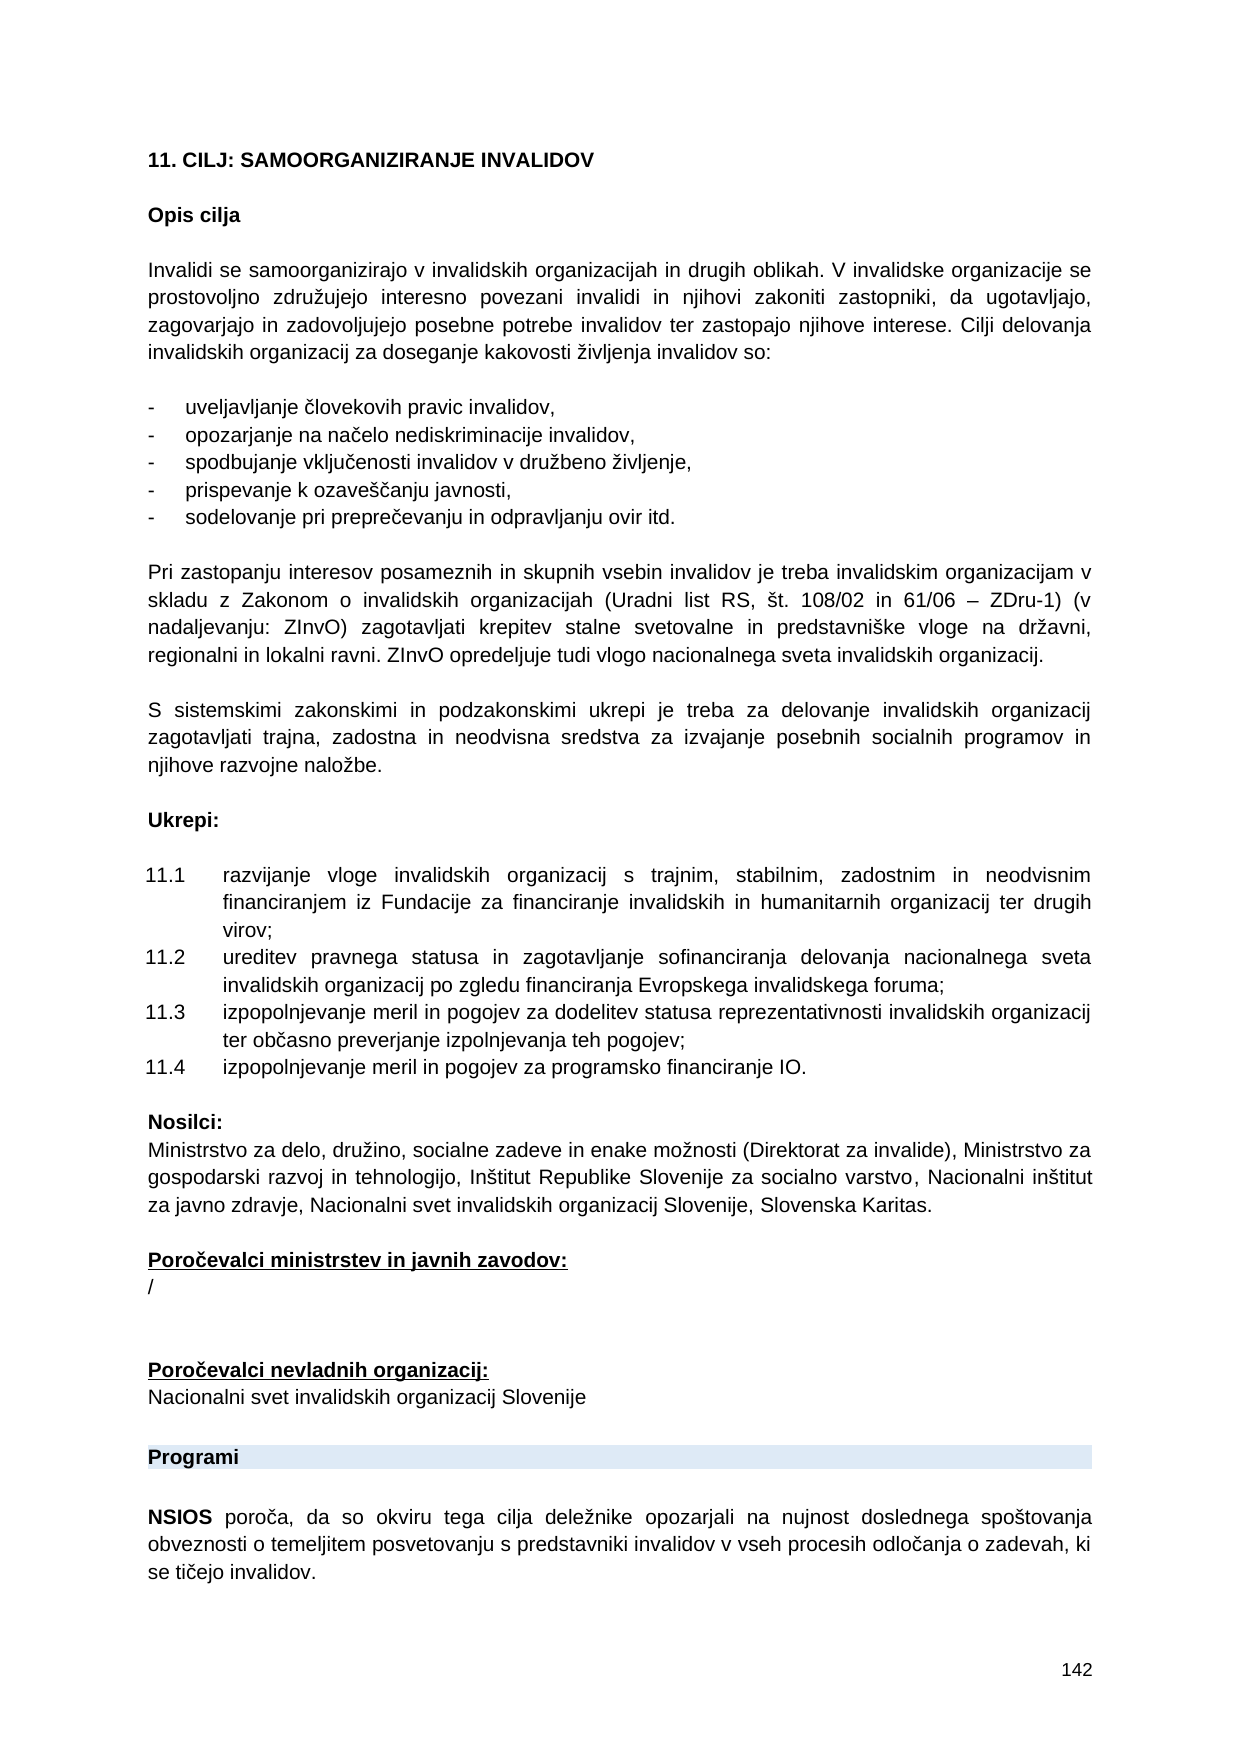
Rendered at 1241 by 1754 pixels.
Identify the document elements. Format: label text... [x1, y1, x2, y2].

list ureditev pravnega statusa in zagotavljanje sofinanciranja delovanja nacionalnega sveta invalidskih organizacij po zgledu financiranja Evropskega invalidskega foruma; [185, 945, 1092, 997]
text Poročevalci nevladnih organizacij: [148, 1358, 1092, 1382]
text Ukrepi: [148, 808, 1092, 832]
text / [148, 1275, 1092, 1299]
text Pri zastopanju interesov posameznih in skupnih vsebin invalidov je treba invalidskim organizacijam v skladu z Zakonom o invalidskih organizacijah (Uradni list RS, št. 108/02 in 61/06 – ZDru-1) (v nadaljevanju: ZInvO) zagotavljati krepitev stalne svetovalne in predstavniške vloge na državni, regionalni in lokalni ravni. ZInvO opredeljuje tudi vlogo nacionalnega sveta invalidskih organizacij. [148, 560, 1092, 667]
list spodbujanje vključenosti invalidov v družbeno življenje, [148, 450, 1092, 474]
list izpopolnjevanje meril in pogojev za programsko financiranje IO. [185, 1055, 1092, 1079]
text Poročevalci ministrstev in javnih zavodov: [148, 1248, 1092, 1272]
text NSIOS poroča, da so okviru tega cilja deležnike opozarjali na nujnost doslednega spoštovanja obveznosti o temeljitem posvetovanju s predstavniki invalidov v vseh procesih odločanja o zadevah, ki se tičejo invalidov. [148, 1504, 1092, 1583]
list sodelovanje pri preprečevanju in odpravljanju ovir itd. [148, 505, 1092, 529]
text Nosilci: [148, 1110, 1092, 1134]
list izpopolnjevanje meril in pogojev za dodelitev statusa reprezentativnosti invalidskih organizacij ter občasno preverjanje izpolnjevanja teh pogojev; [185, 1000, 1092, 1052]
text Opis cilja [148, 203, 1092, 227]
text Nacionalni svet invalidskih organizacij Slovenije [148, 1385, 1092, 1409]
list opozarjanje na načelo nediskriminacije invalidov, [148, 423, 1092, 447]
text 11. CILJ: SAMOORGANIZIRANJE INVALIDOV [148, 148, 1092, 172]
list uveljavljanje človekovih pravic invalidov, [148, 395, 1092, 419]
list razvijanje vloge invalidskih organizacij s trajnim, stabilnim, zadostnim in neodvisnim financiranjem iz Fundacije za financiranje invalidskih in humanitarnih organizacij ter drugih virov; [185, 863, 1092, 942]
list prispevanje k ozaveščanju javnosti, [148, 478, 1092, 502]
text Invalidi se samoorganizirajo v invalidskih organizacijah in drugih oblikah. V invalidske organizacije se prostovoljno združujejo interesno povezani invalidi in njihovi zakoniti zastopniki, da ugotavljajo, zagovarjajo in zadovoljujejo posebne potrebe invalidov ter zastopajo njihove interese. Cilji delovanja invalidskih organizacij za doseganje kakovosti življenja invalidov so: [148, 258, 1092, 364]
text Ministrstvo za delo, družino, socialne zadeve in enake možnosti (Direktorat za invalide), Ministrstvo za gospodarski razvoj in tehnologijo, Inštitut Republike Slovenije za socialno varstvo, Nacionalni inštitut za javno zdravje, Nacionalni svet invalidskih organizacij Slovenije, Slovenska Karitas. [148, 1138, 1092, 1217]
text Programi [148, 1445, 1092, 1469]
text S sistemskimi zakonskimi in podzakonskimi ukrepi je treba za delovanje invalidskih organizacij zagotavljati trajna, zadostna in neodvisna sredstva za izvajanje posebnih socialnih programov in njihove razvojne naložbe. [148, 698, 1092, 777]
